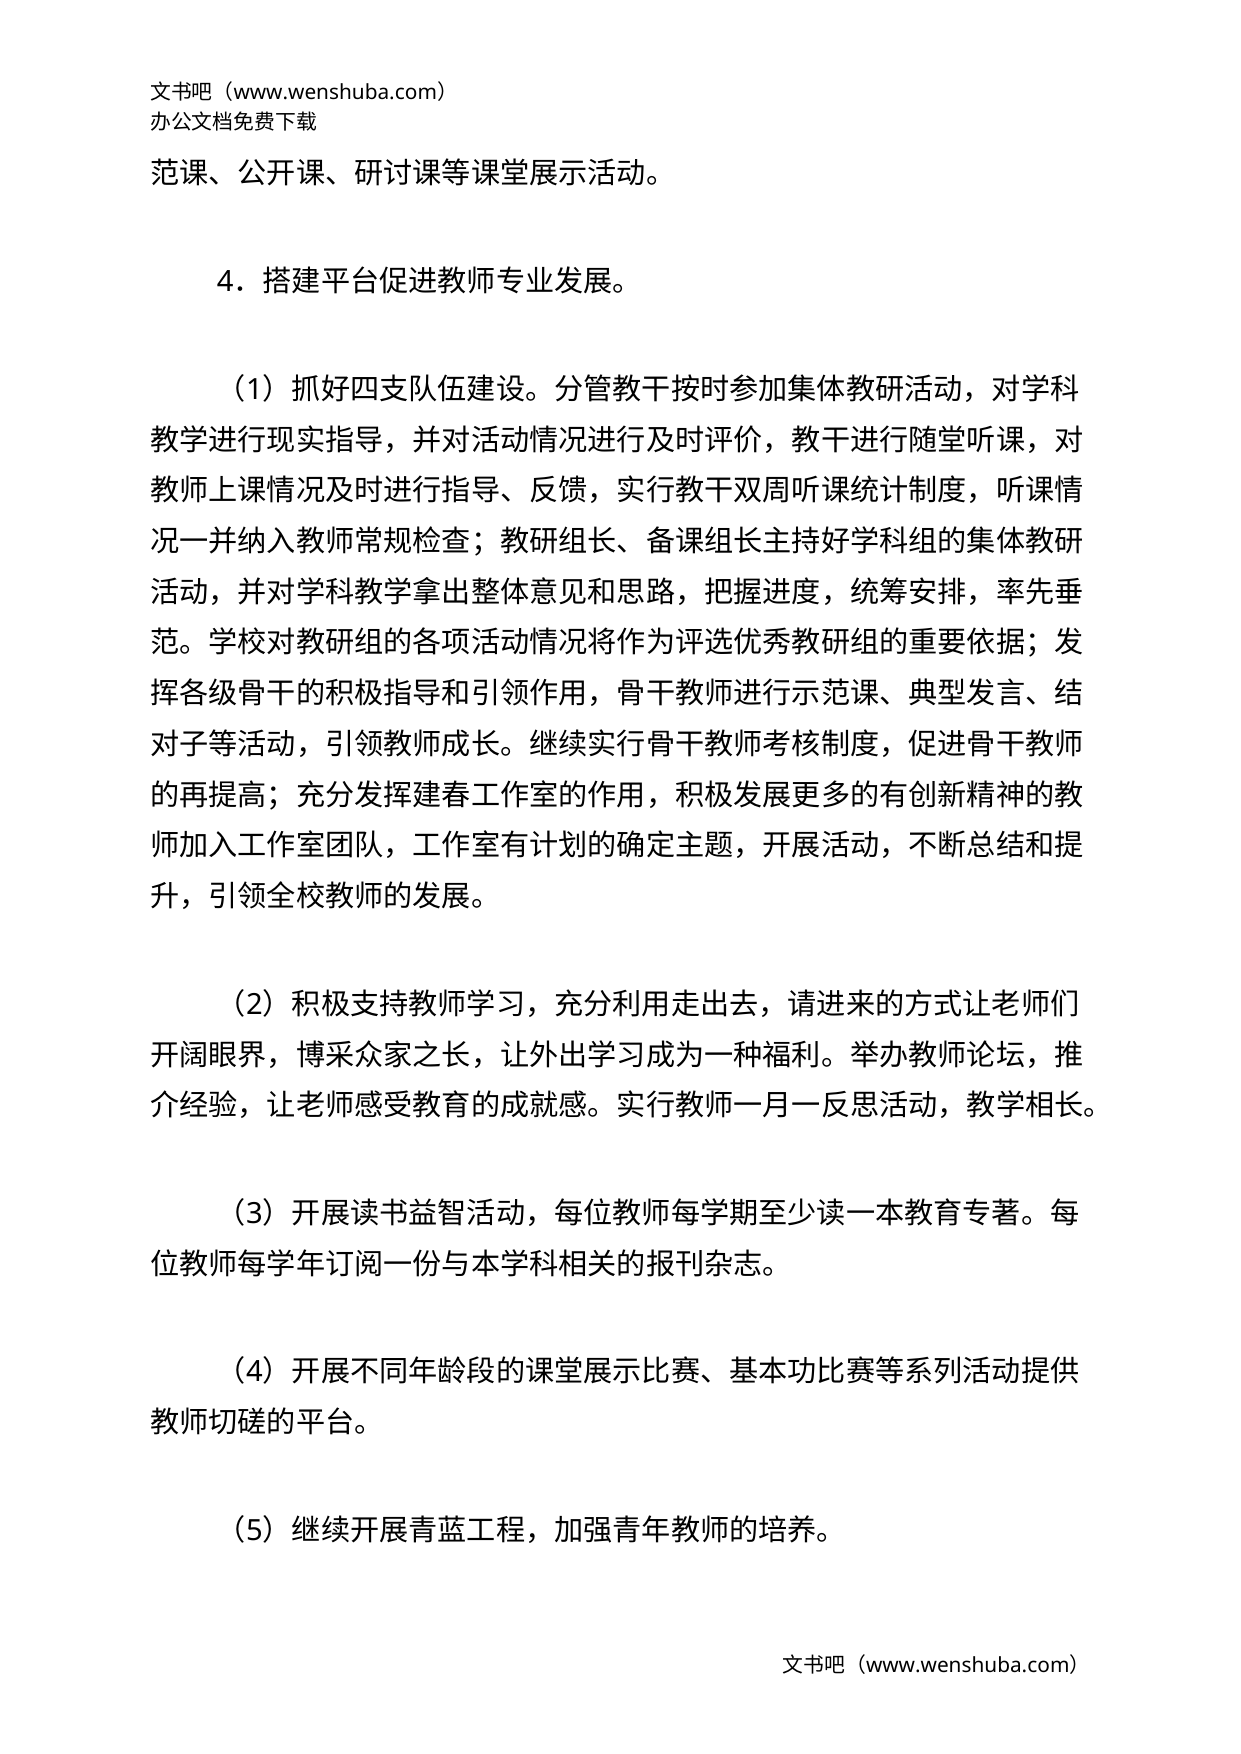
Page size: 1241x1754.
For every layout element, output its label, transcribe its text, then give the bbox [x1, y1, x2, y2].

text （2）积极支持教师学习，充分利用走出去，请进来的方式让老师们开阔眼界，博采众家之长，让外出学习成为一种福利。举办教师论坛，推介经验，让老师感受教育的成就感。实行教师一月一反思活动，教学相长。 [150, 980, 1090, 1124]
text 4．搭建平台促进教师专业发展。 [150, 258, 1090, 300]
text （1）抓好四支队伍建设。分管教干按时参加集体教研活动，对学科教学进行现实指导，并对活动情况进行及时评价，教干进行随堂听课，对教师上课情况及时进行指导、反馈，实行教干双周听课统计制度，听课情况一并纳入教师常规检查；教研组长、备课组长主持好学科组的集体教研活动，并对学科教学拿出整体意见和思路，把握进度，统筹安排，率先垂范。学校对教研组的各项活动情况将作为评选优秀教研组的重要依据；发挥各级骨干的积极指导和引领作用，骨干教师进行示范课、典型发言、结对子等活动，引领教师成长。继续实行骨干教师考核制度，促进骨干教师的再提高；充分发挥建春工作室的作用，积极发展更多的有创新精神的教师加入工作室团队，工作室有计划的确定主题，开展活动，不断总结和提升，引领全校教师的发展。 [150, 365, 1090, 915]
text （5）继续开展青蓝工程，加强青年教师的培养。 [150, 1506, 1090, 1549]
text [150, 150, 1090, 192]
text （4）开展不同年龄段的课堂展示比赛、基本功比赛等系列活动提供教师切磋的平台。 [150, 1348, 1090, 1441]
text （3）开展读书益智活动，每位教师每学期至少读一本教育专著。每位教师每学年订阅一份与本学科相关的报刊杂志。 [150, 1189, 1090, 1283]
